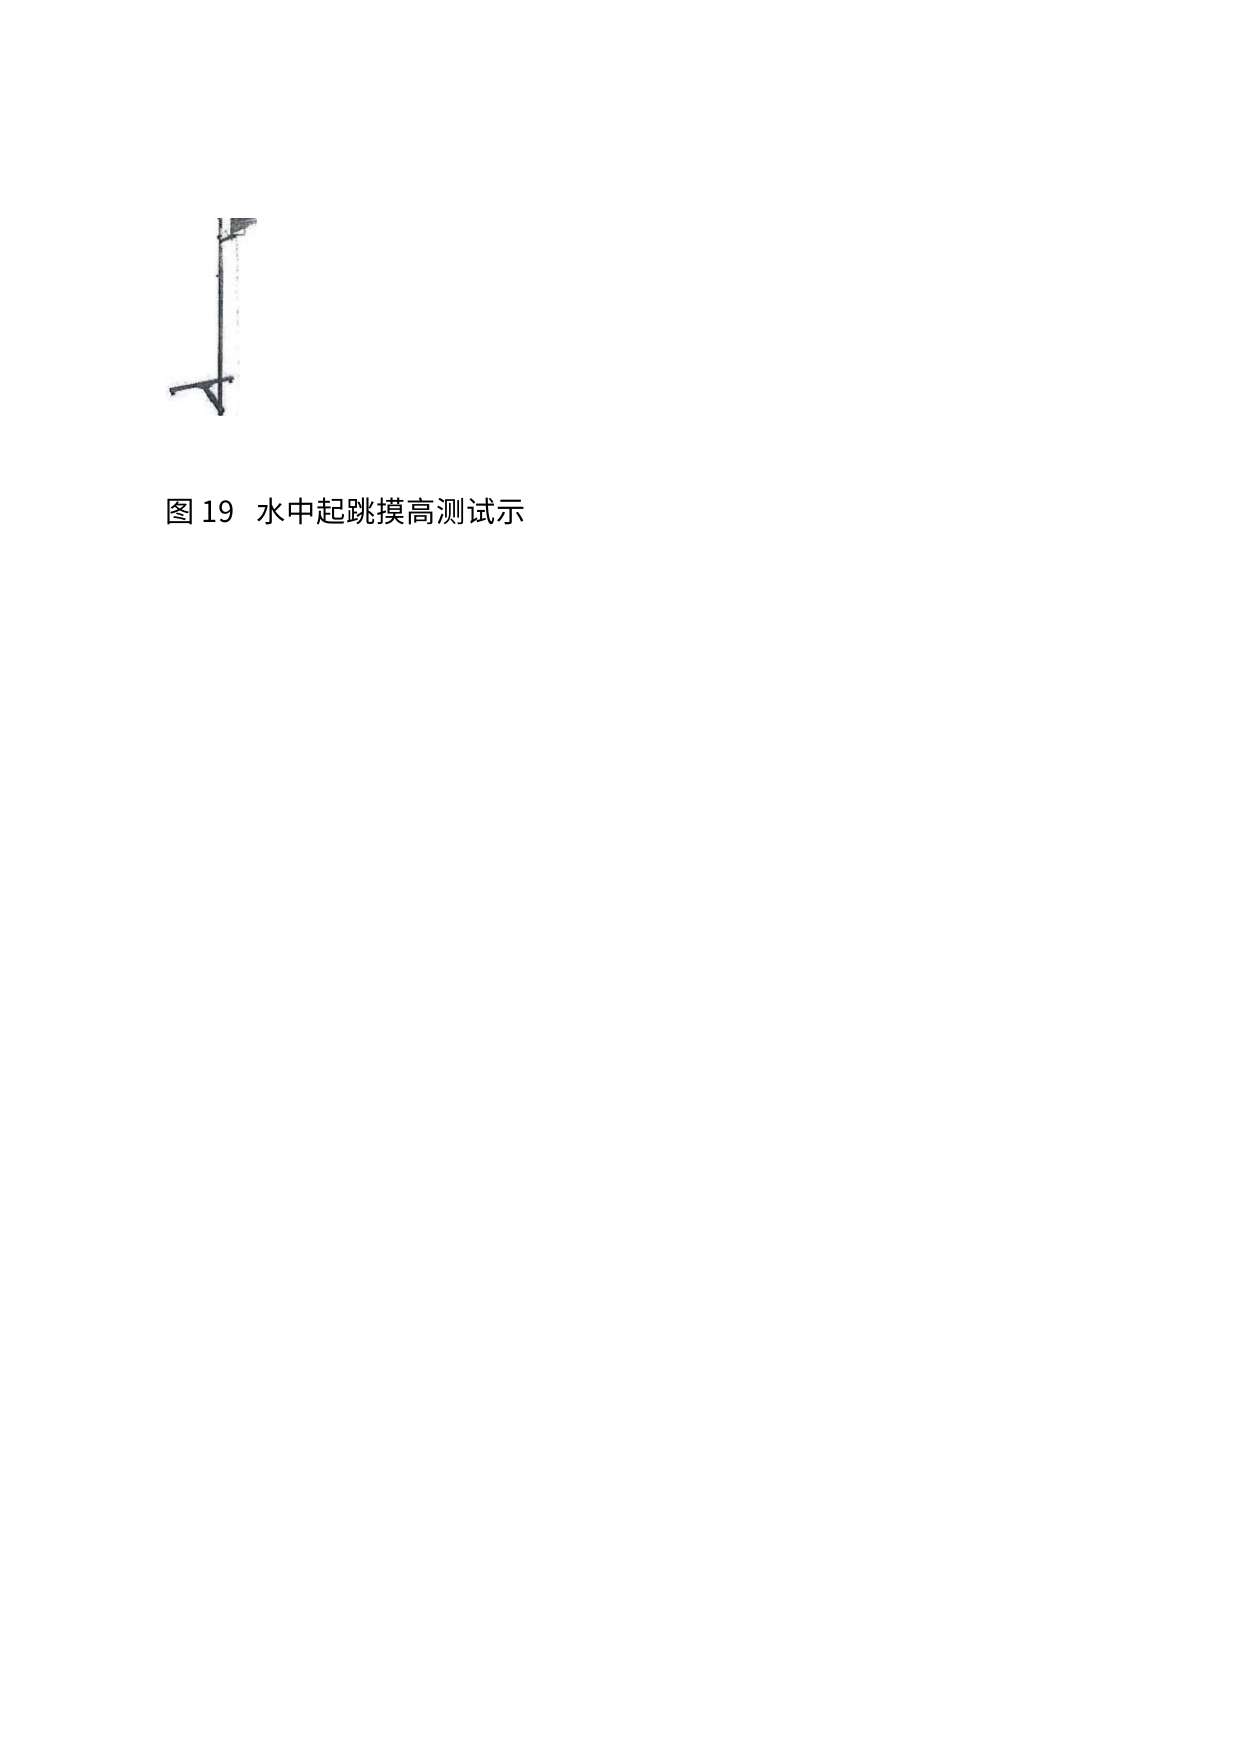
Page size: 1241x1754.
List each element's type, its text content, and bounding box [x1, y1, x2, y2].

text 图19 水中起跳摸高测试示 [165, 491, 1075, 530]
picture [165, 218, 257, 416]
